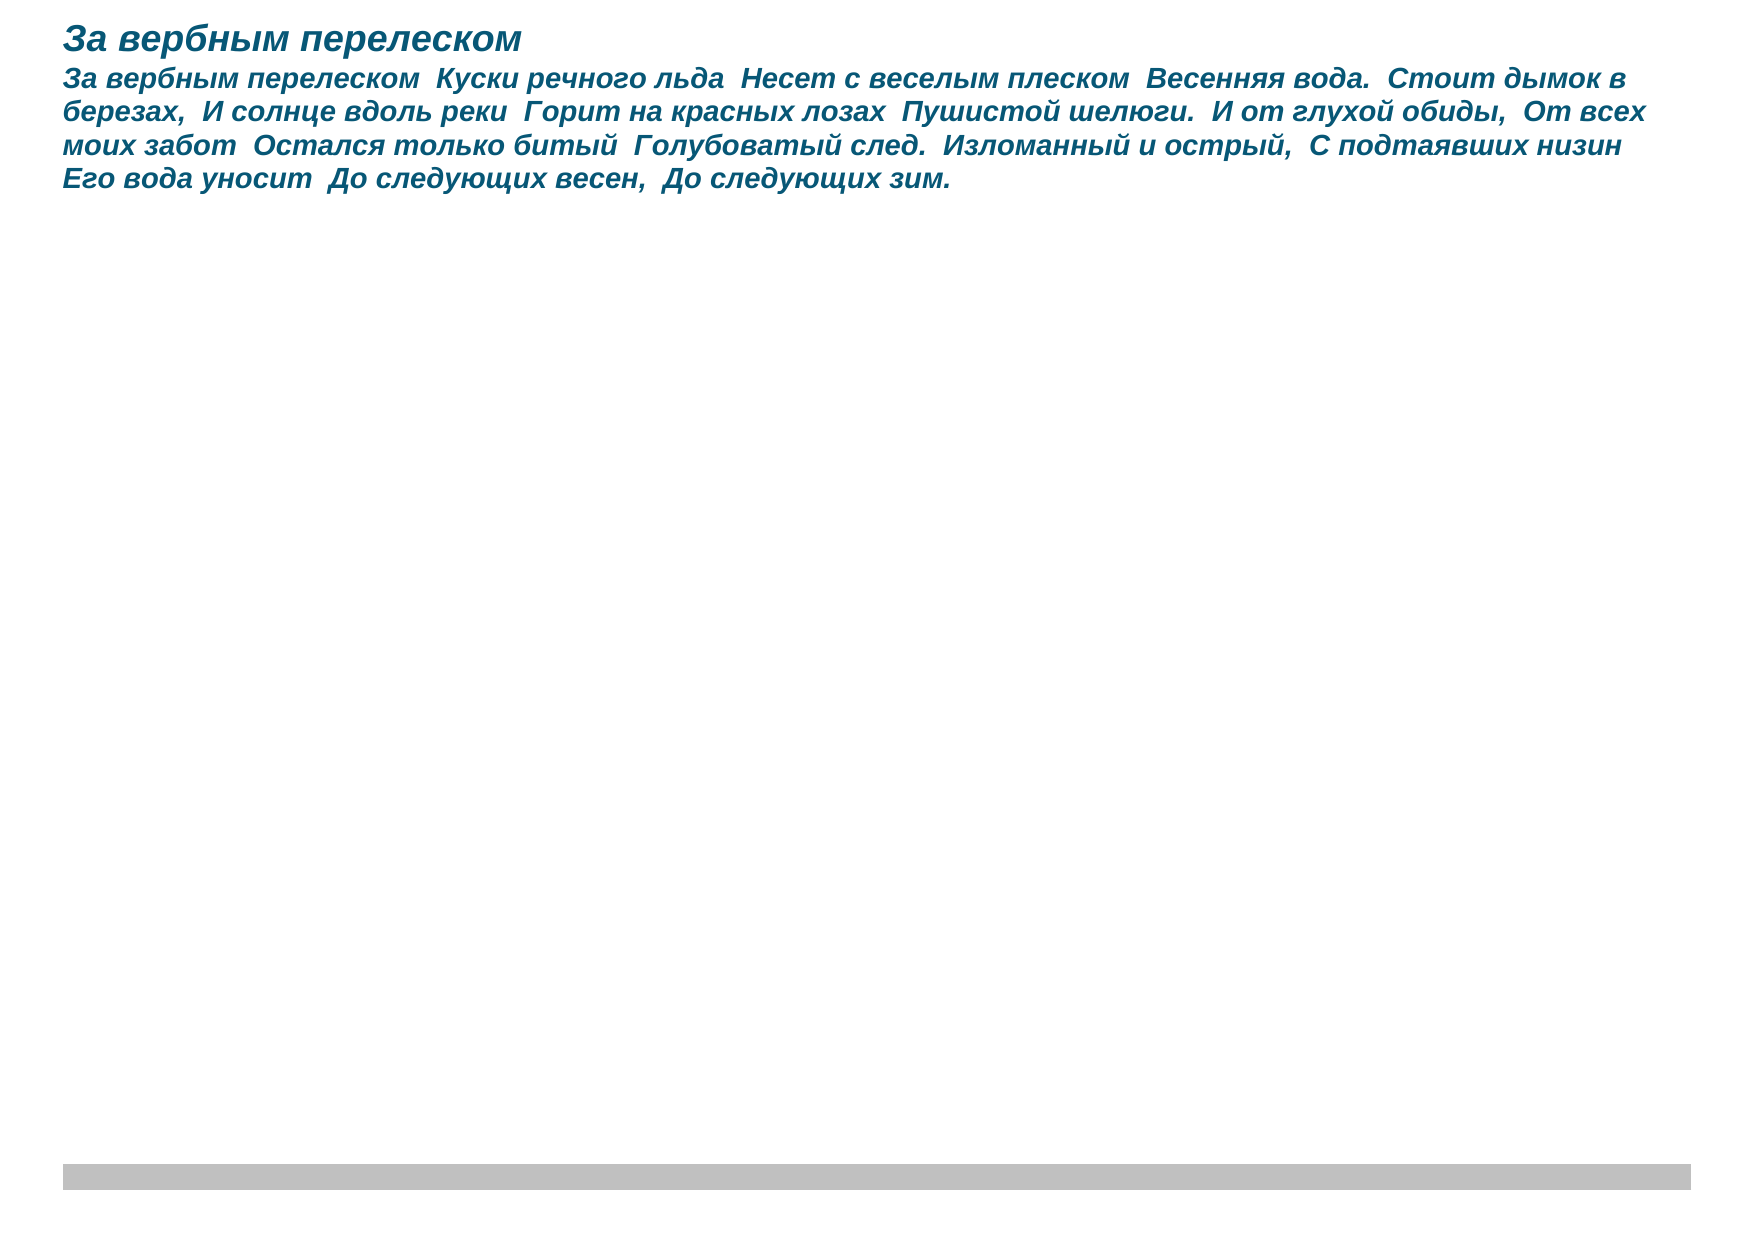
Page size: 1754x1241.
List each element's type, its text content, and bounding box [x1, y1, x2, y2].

text За вербным перелеском [62, 61, 1691, 195]
subtitle За вербным перелеском [62, 17, 1691, 60]
